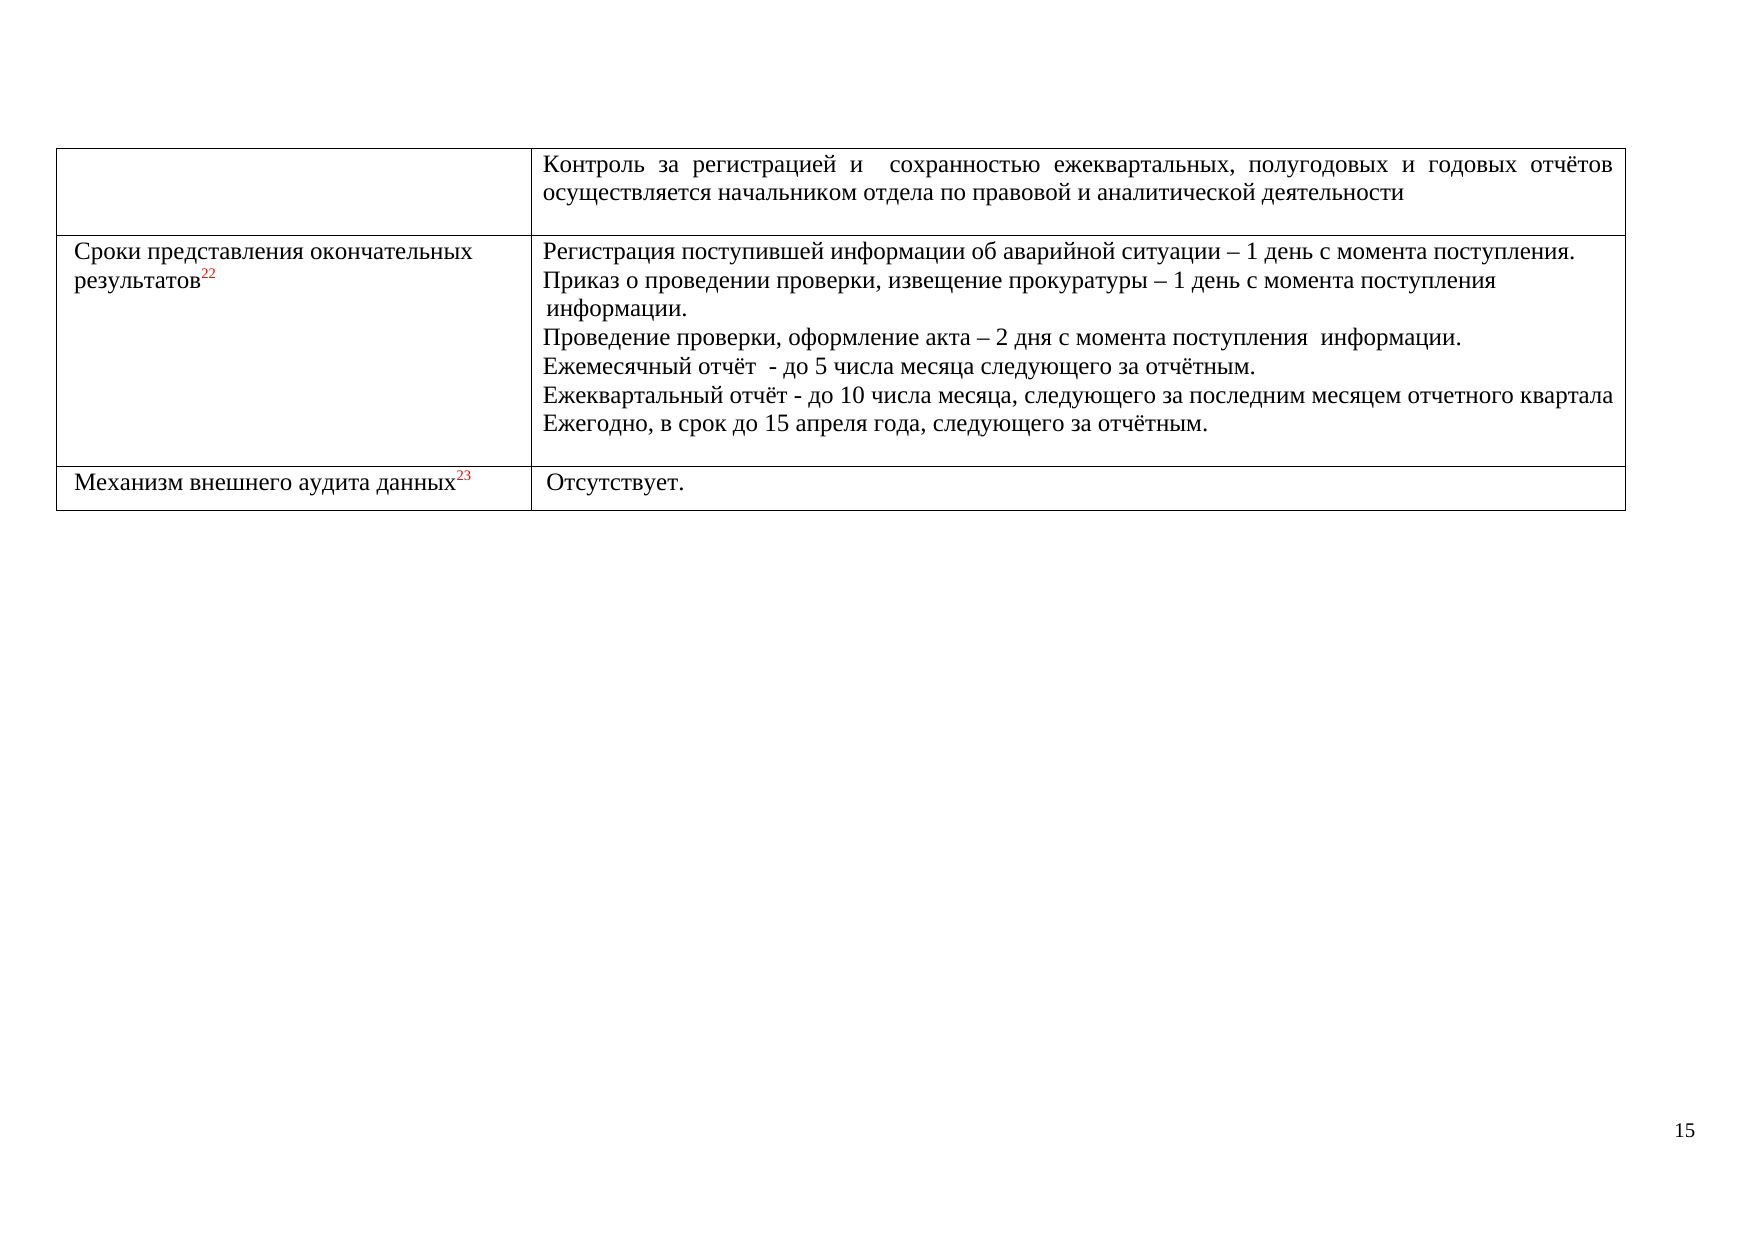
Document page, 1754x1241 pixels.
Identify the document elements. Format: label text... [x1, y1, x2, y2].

table_cell Регистрация поступившей информации об аварийной ситуации – 1 день с момента поступления. Приказ о проведении проверки, извещение прокуратуры – 1 день с момента поступления информации. Проведение проверки, оформление акта – 2 дня с момента поступления информации. Ежемесячный отчёт - до 5 числа месяца следующего за отчётным. Ежеквартальный отчёт - до 10 числа месяца, следующего за последним месяцем отчетного квартала Ежегодно, в срок до 15 апреля года, следующего за отчётным. [532, 236, 1625, 466]
table_cell Механизм внешнего аудита данных23 [57, 467, 531, 510]
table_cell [532, 149, 1625, 235]
table_cell Отсутствует. [532, 467, 1625, 510]
table_cell Сроки представления окончательных результатов22 [57, 236, 531, 466]
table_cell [57, 149, 531, 235]
